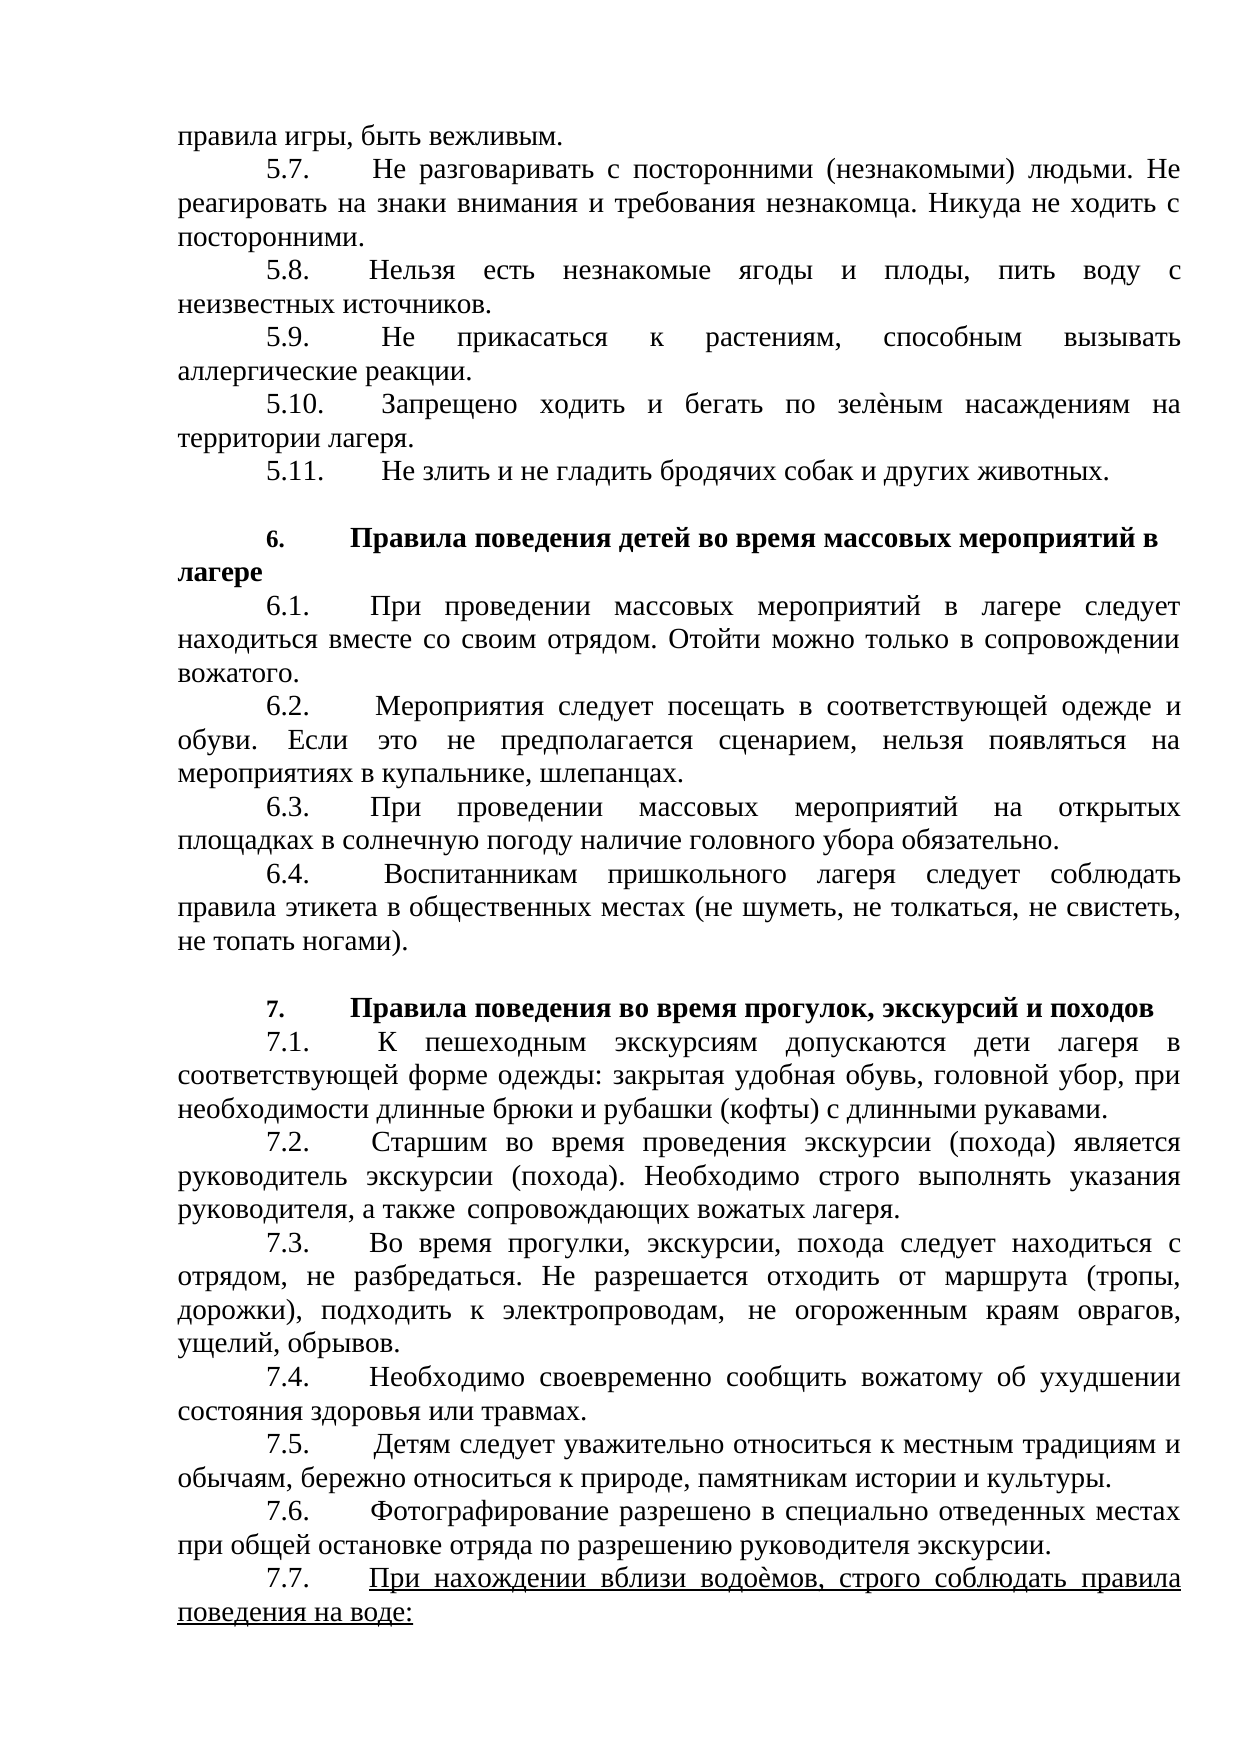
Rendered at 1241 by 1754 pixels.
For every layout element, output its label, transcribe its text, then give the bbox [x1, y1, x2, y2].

list Старшим во время проведения экскурсии (похода) является руководитель экскурсии (похода). Необходимо строго выполнять указания руководителя, а также сопровождающих вожатых лагеря. [177, 1124, 1181, 1225]
list К пешеходным экскурсиям допускаются дети лагеря в соответствующей форме одежды: закрытая удобная обувь, головной убор, при необходимости длинные брюки и рубашки (кофты) с длинными рукавами. [177, 1024, 1181, 1124]
list Не разговаривать с посторонними (незнакомыми) людьми. Не реагировать на знаки внимания и требования незнакомца. Никуда не ходить с посторонними. [177, 152, 1181, 252]
list Фотографирование разрешено в специально отведенных местах при общей остановке отряда по разрешению руководителя экскурсии. [177, 1493, 1181, 1560]
list Детям следует уважительно относиться к местным традициям и обычаям, бережно относиться к природе, памятникам истории и культуры. [177, 1426, 1181, 1493]
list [177, 118, 1181, 152]
list Не прикасаться к растениям, способным вызывать аллергические реакции. [177, 319, 1181, 386]
list Запрещено ходить и бегать по зелѐным насаждениям на территории лагеря. [177, 386, 1181, 453]
list Во время прогулки, экскурсии, похода следует находиться с отрядом, не разбредаться. Не разрешается отходить от маршрута (тропы, дорожки), подходить к электропроводам, не огороженным краям оврагов, ущелий, обрывов. [177, 1225, 1181, 1359]
list При проведении массовых мероприятий на открытых площадках в солнечную погоду наличие головного убора обязательно. [177, 789, 1181, 856]
list Не злить и не гладить бродячих собак и других животных. [177, 453, 1181, 487]
subtitle Правила поведения детей во время массовых мероприятий в лагере [177, 521, 1181, 588]
list Нельзя есть незнакомые ягоды и плоды, пить воду с неизвестных источников. [177, 252, 1181, 319]
list Мероприятия следует посещать в соответствующей одежде и обуви. Если это не предполагается сценарием, нельзя появляться на мероприятиях в купальнике, шлепанцах. [177, 688, 1181, 789]
list Необходимо своевременно сообщить вожатому об ухудшении состояния здоровья или травмах. [177, 1359, 1181, 1426]
list Воспитанникам пришкольного лагеря следует соблюдать правила этикета в общественных местах (не шуметь, не толкаться, не свистеть, не топать ногами). [177, 856, 1181, 957]
subtitle Правила поведения во время прогулок, экскурсий и походов [177, 990, 1181, 1024]
list При нахождении вблизи водоѐмов, строго соблюдать правила поведения на воде: [177, 1560, 1181, 1627]
list При проведении массовых мероприятий в лагере следует находиться вместе со своим отрядом. Отойти можно только в сопровождении вожатого. [177, 588, 1181, 688]
